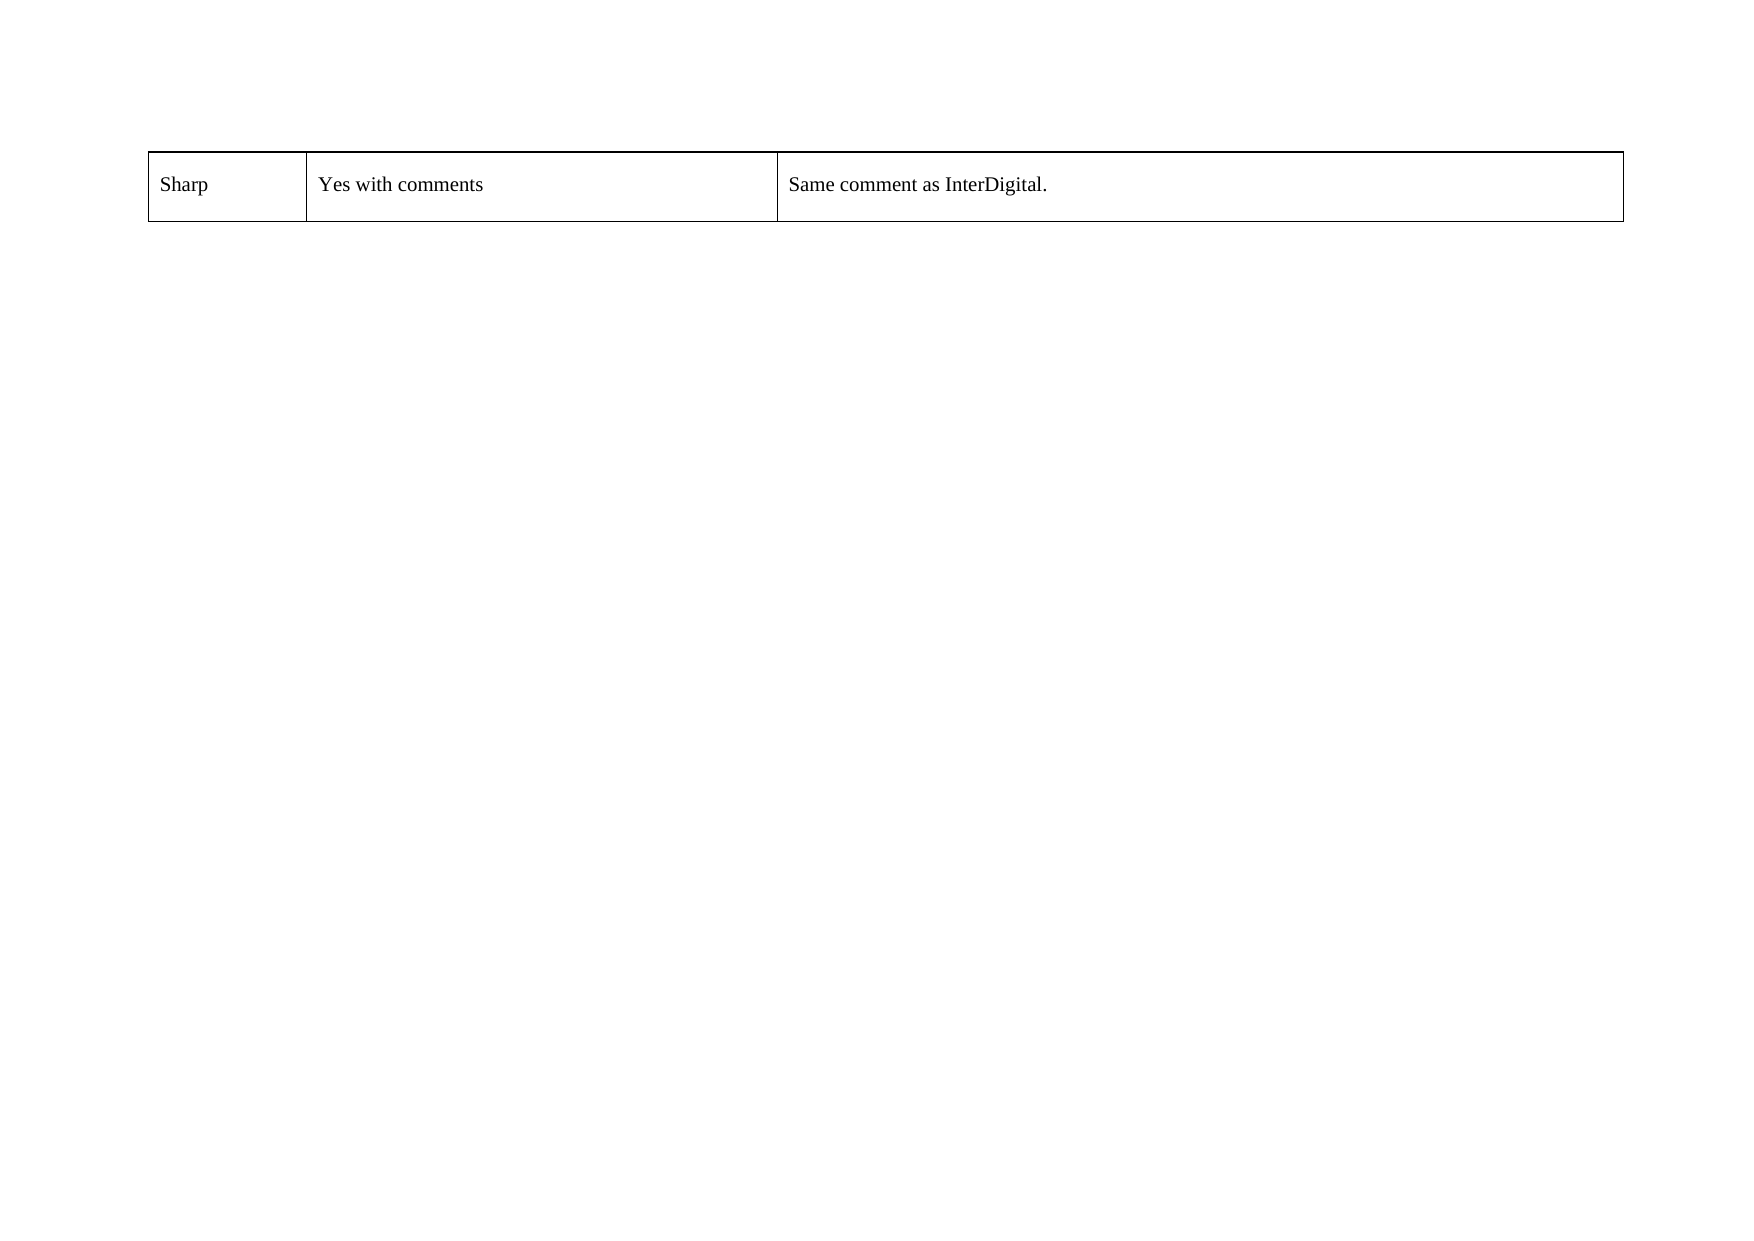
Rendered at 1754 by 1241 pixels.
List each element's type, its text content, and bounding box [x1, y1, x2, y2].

table_cell Yes with comments [307, 153, 777, 221]
table_cell Sharp [149, 153, 306, 221]
table_cell Same comment as InterDigital. [778, 153, 1623, 221]
